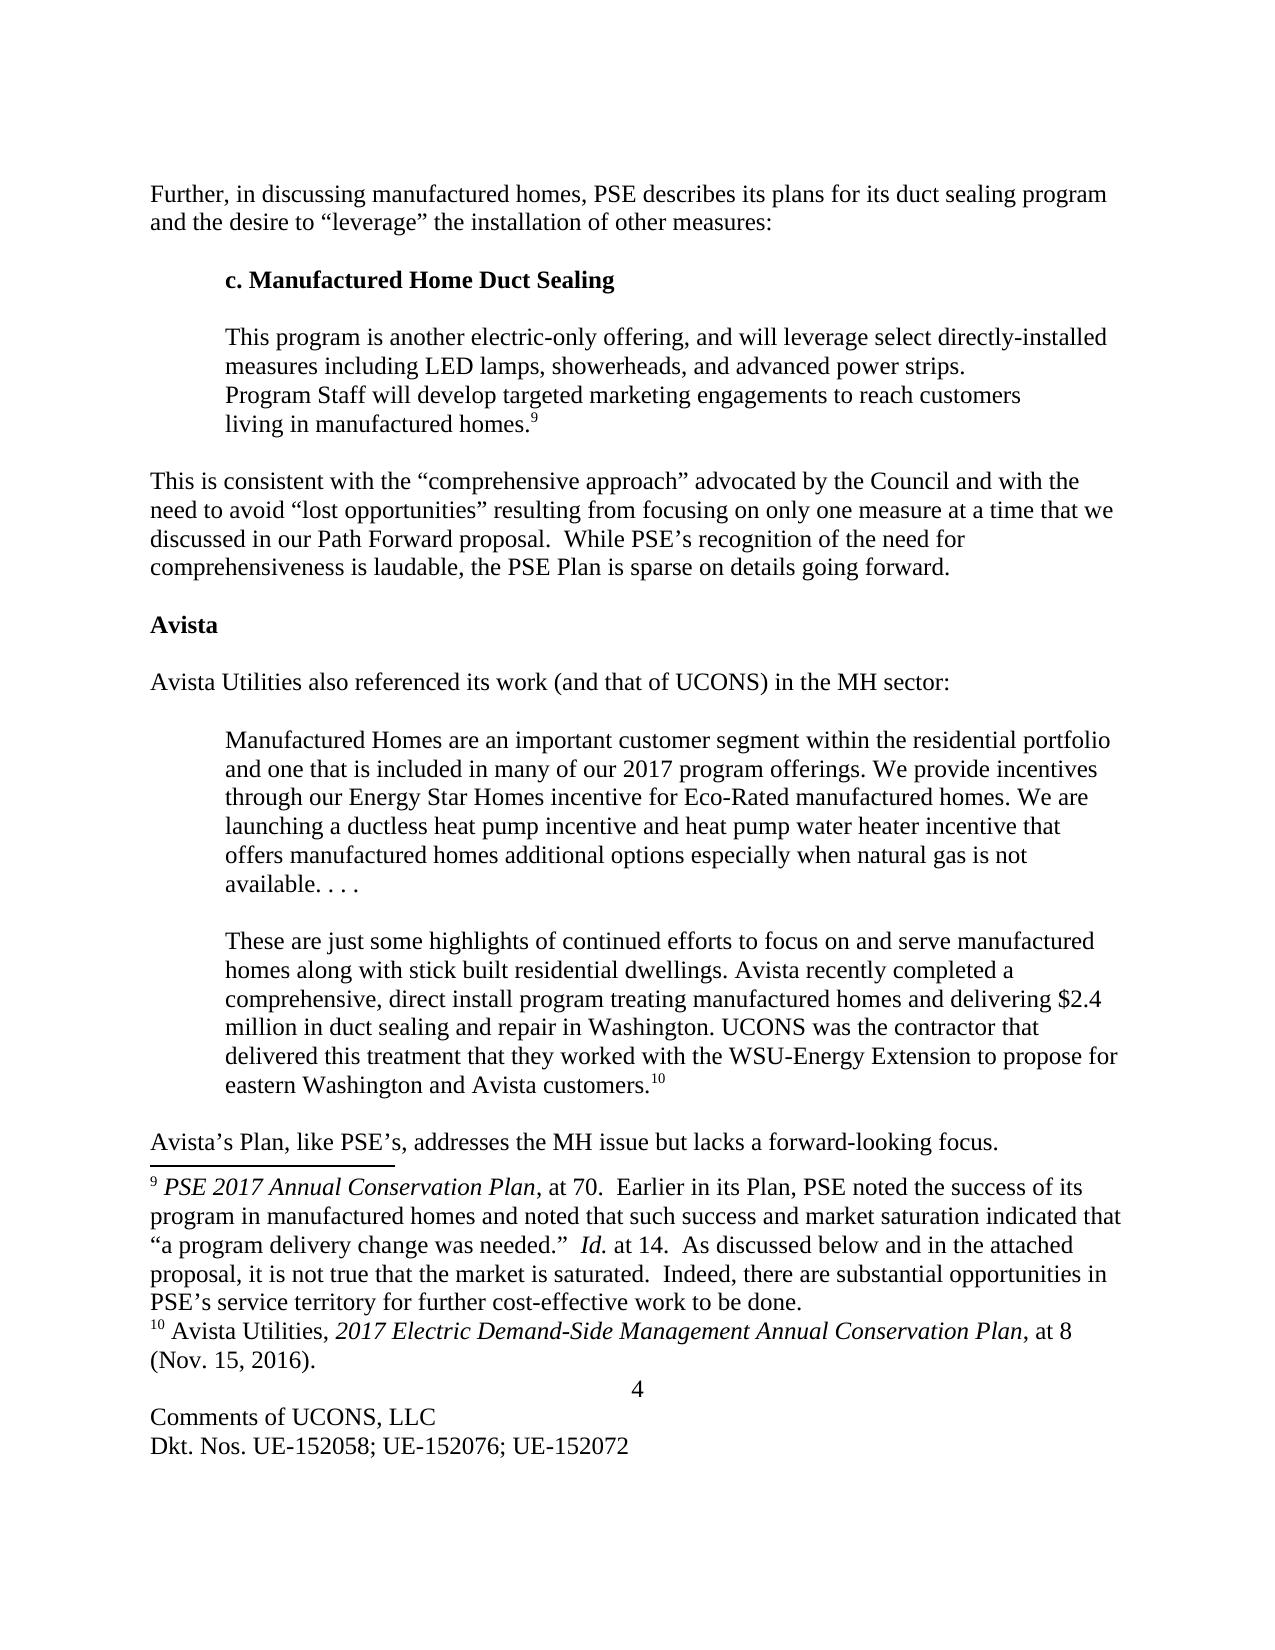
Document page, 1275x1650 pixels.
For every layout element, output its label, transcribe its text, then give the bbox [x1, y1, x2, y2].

text Manufactured Homes are an important customer segment within the residential portfolio and one that is included in many of our 2017 program offerings. We provide incentives through our Energy Star Homes incentive for Eco-Rated manufactured homes. We are launching a ductless heat pump incentive and heat pump water heater incentive that offers manufactured homes additional options especially when natural gas is not available. . . . [225, 725, 1125, 897]
text Further, in discussing manufactured homes, PSE describes its plans for its duct sealing program and the desire to “leverage” the installation of other measures: [150, 179, 1125, 236]
text c. Manufactured Home Duct Sealing [225, 265, 1125, 294]
text measures including LED lamps, showerheads, and advanced power strips. [225, 351, 1125, 380]
text These are just some highlights of continued efforts to focus on and serve manufactured homes along with stick built residential dwellings. Avista recently completed a comprehensive, direct install program treating manufactured homes and delivering $2.4 million in duct sealing and repair in Washington. UCONS was the contractor that delivered this treatment that they worked with the WSU-Energy Extension to propose for eastern Washington and Avista customers. [225, 926, 1125, 1099]
text This is consistent with the “comprehensive approach” advocated by the Council and with the need to avoid “lost opportunities” resulting from focusing on only one measure at a time that we discussed in our Path Forward proposal. While PSE’s recognition of the need for comprehensiveness is laudable, the PSE Plan is sparse on details going forward. [150, 466, 1125, 581]
text living in manufactured homes. [225, 409, 1125, 437]
text Avista [150, 610, 1125, 639]
text Avista’s Plan, like PSE’s, addresses the MH issue but lacks a forward-looking focus. [150, 1127, 1125, 1156]
text This program is another electric-only offering, and will leverage select directly-installed [225, 322, 1125, 351]
text Program Staff will develop targeted marketing engagements to reach customers [225, 380, 1125, 409]
text Avista Utilities also referenced its work (and that of UCONS) in the MH sector: [150, 667, 1125, 696]
